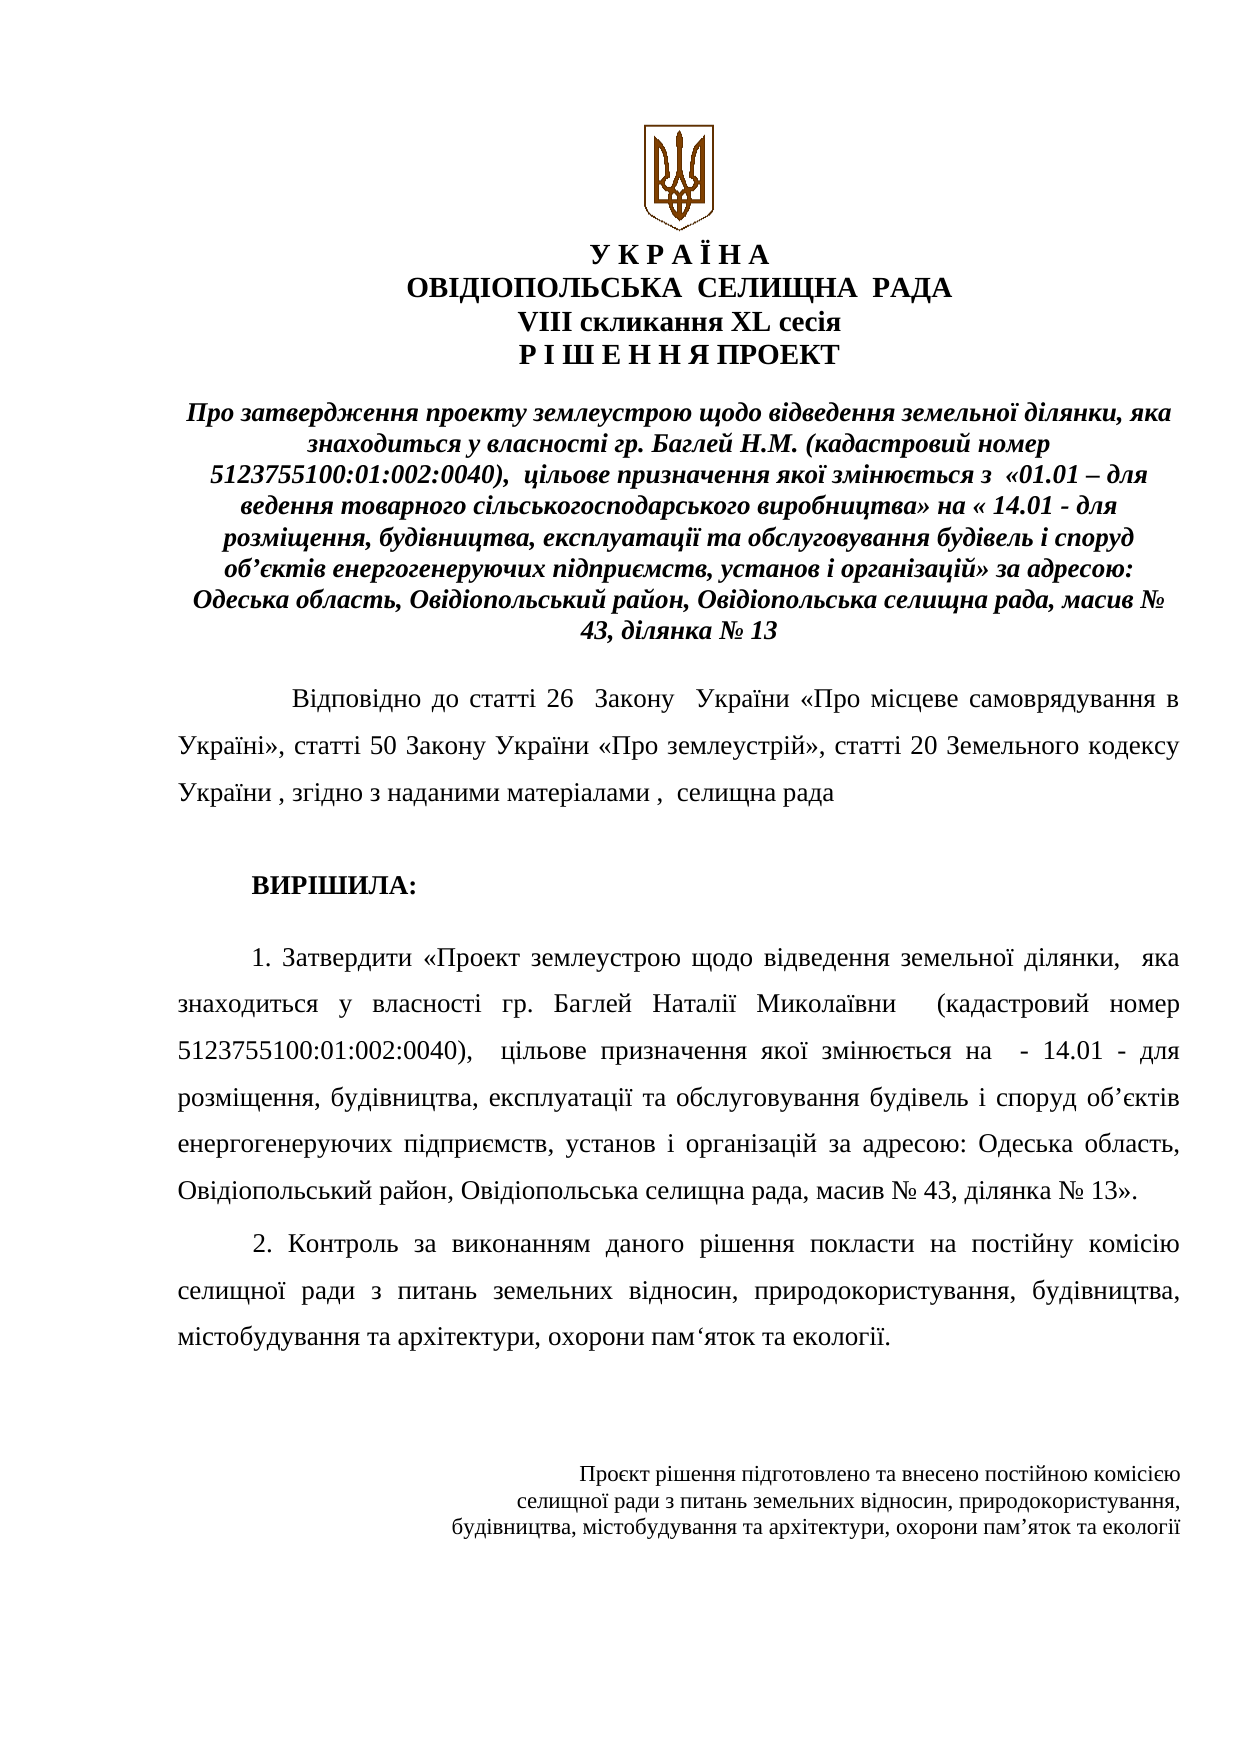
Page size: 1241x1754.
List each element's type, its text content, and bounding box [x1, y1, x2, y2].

text Р І Ш Е Н Н Я ПРОЕКТ [177, 337, 1181, 371]
text Проєкт рішення підготовлено та внесено постійною комісією [177, 1461, 1181, 1487]
text селищної ради з питань земельних відносин, природокористування, [177, 1487, 1181, 1513]
text будівництва, містобудування та архітектури, охорони пам’яток та екології [177, 1513, 1181, 1539]
text Відповідно до статті 26 Закону України «Про місцеве самоврядування в Україні», статті 50 Закону України «Про землеустрій», статті 20 Земельного кодексу України , згідно з наданими матеріалами , селищна рада [177, 683, 1181, 807]
subtitle Про затвердження проекту землеустрою щодо відведення земельної ділянки, яка знаходиться у власності гр. Баглей Н.М. (кадастровий номер 5123755100:01:002:0040), цільове призначення якої змінюється з «01.01 – для ведення товарного сільськогосподарського виробництва» на « 14.01 - для розміщення, будівництва, експлуатації та обслуговування будівель і споруд об’єктів енергогенеруючих підприємств, установ і організацій» за адресою: Одеська область, Овідіопольський район, Овідіопольська селищна рада, масив № 43, ділянка № 13 [177, 396, 1181, 645]
picture [637, 118, 721, 237]
text ОВІДІОПОЛЬСЬКА СЕЛИЩНА РАДА [177, 270, 1181, 304]
text ВИРІШИЛА: [177, 869, 1181, 900]
text У К Р А Ї Н А [177, 237, 1181, 270]
text 2. Контроль за виконанням даного рішення покласти на постійну комісію селищної ради з питань земельних відносин, природокористування, будівництва, містобудування та архітектури, охорони памяток та екології. [177, 1227, 1181, 1352]
text VІІІ скликання ХL сесія [177, 304, 1181, 337]
subtitle 1. Затвердити «Проект землеустрою щодо відведення земельної ділянки, яка знаходиться у власності гр. Баглей Наталії Миколаївни (кадастровий номер 5123755100:01:002:0040), цільове призначення якої змінюється на - 14.01 - для розміщення, будівництва, експлуатації та обслуговування будівель і споруд об’єктів енергогенеруючих підприємств, установ і організацій за адресою: Одеська область, Овідіопольський район, Овідіопольська селищна рада, масив № 43, ділянка № 13». [177, 941, 1181, 1205]
